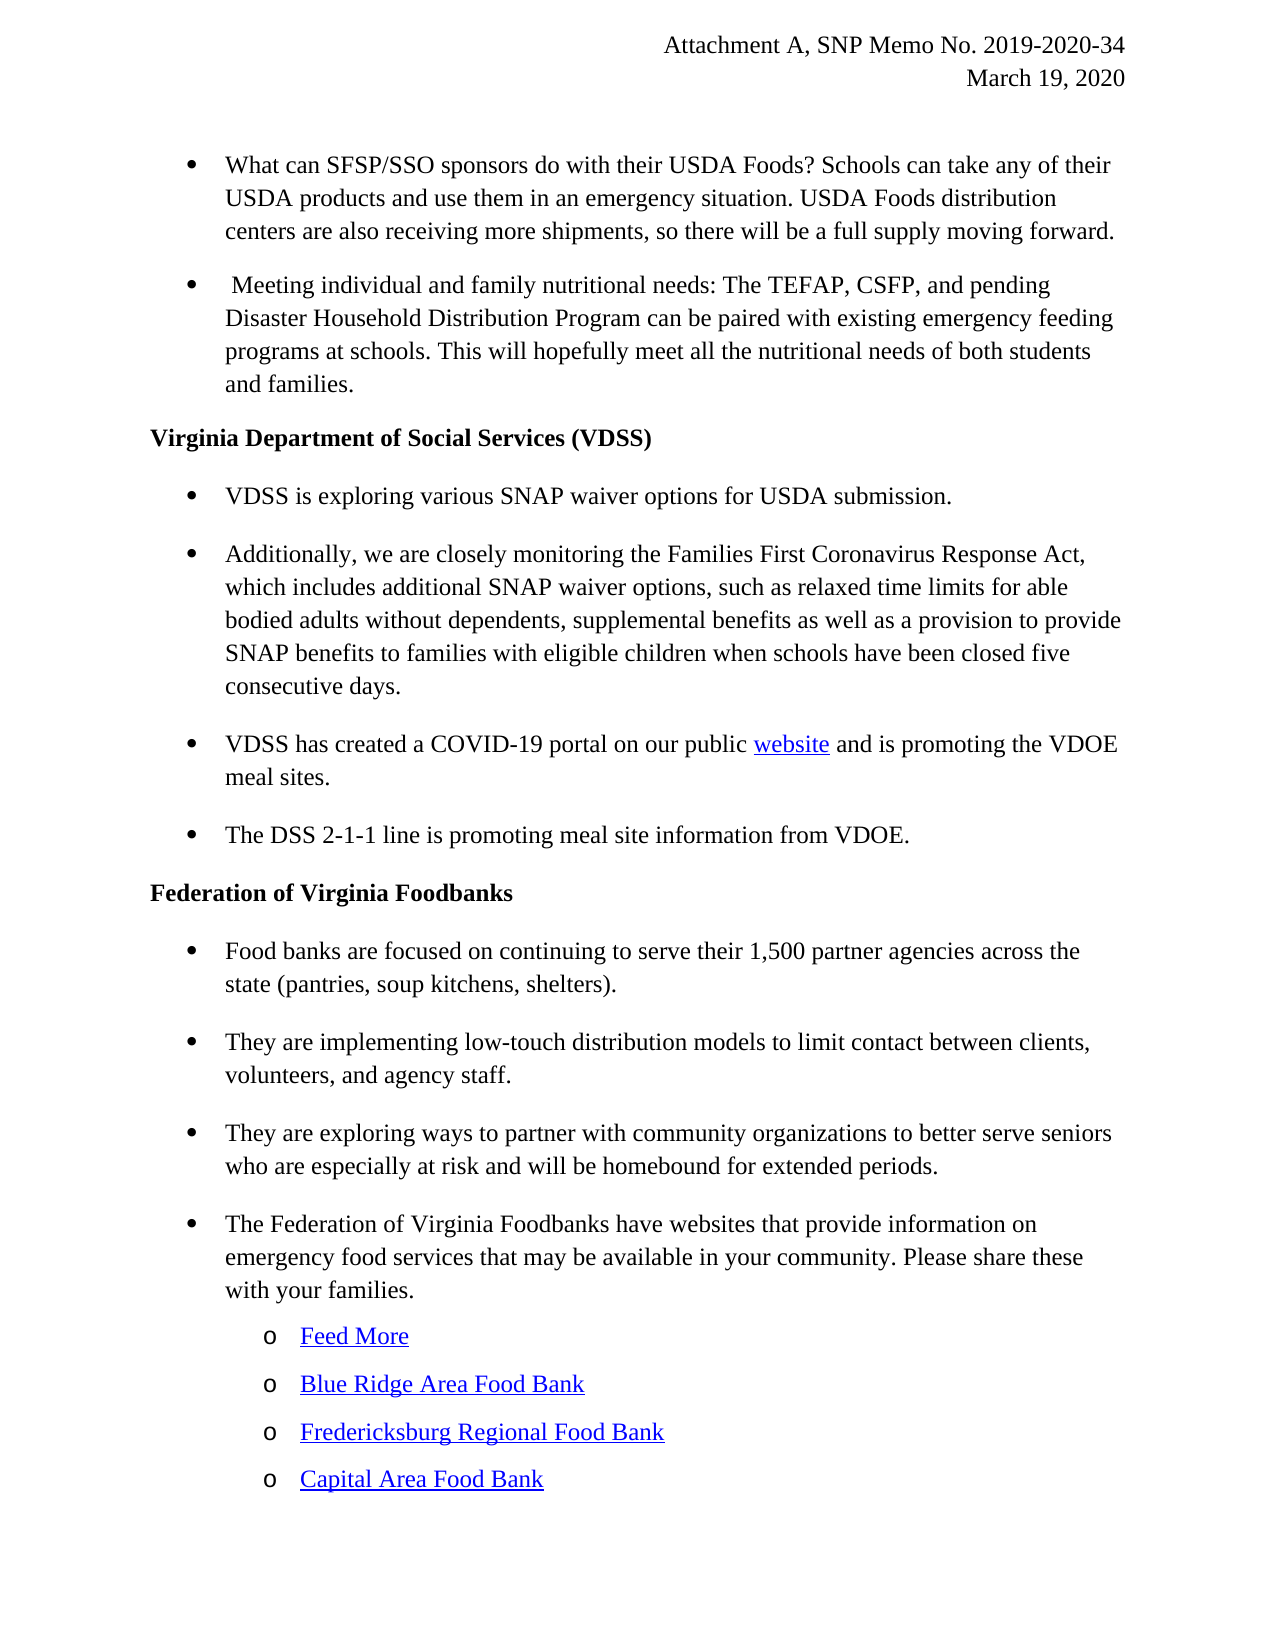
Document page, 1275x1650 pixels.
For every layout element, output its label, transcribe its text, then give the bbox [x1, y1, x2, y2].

subtitle VDSS is exploring various SNAP waiver options for USDA submission. [187, 481, 1125, 509]
subtitle Capital Area Food Bank [262, 1464, 1125, 1495]
subtitle Food banks are focused on continuing to serve their 1,500 partner agencies across the state (pantries, soup kitchens, shelters). [187, 936, 1125, 998]
subtitle Meeting individual and family nutritional needs: The TEFAP, CSFP, and pending Disaster Household Distribution Program can be paired with existing emergency feeding programs at schools. This will hopefully meet all the nutritional needs of both students and families. [187, 270, 1125, 398]
subtitle The Federation of Virginia Foodbanks have websites that provide information on emergency food services that may be available in your community. Please share these with your families. [187, 1209, 1125, 1304]
subtitle Virginia Department of Social Services (VDSS) [150, 423, 1125, 452]
subtitle Blue Ridge Area Food Bank [262, 1369, 1125, 1399]
subtitle The DSS 2-1-1 line is promoting meal site information from VDOE. [187, 820, 1125, 849]
subtitle VDSS has created a COVID-19 portal on our public website and is promoting the VDOE meal sites. [187, 729, 1125, 791]
subtitle Fredericksburg Regional Food Bank [262, 1417, 1125, 1447]
subtitle Federation of Virginia Foodbanks [150, 878, 1125, 907]
subtitle Additionally, we are closely monitoring the Families First Coronavirus Response Act, which includes additional SNAP waiver options, such as relaxed time limits for able bodied adults without dependents, supplemental benefits as well as a provision to provide SNAP benefits to families with eligible children when schools have been closed five consecutive days. [187, 539, 1125, 700]
subtitle What can SFSP/SSO sponsors do with their USDA Foods? Schools can take any of their USDA products and use them in an emergency situation. USDA Foods distribution centers are also receiving more shipments, so there will be a full supply moving forward. [187, 150, 1125, 245]
subtitle They are exploring ways to partner with community organizations to better serve seniors who are especially at risk and will be homebound for extended periods. [187, 1118, 1125, 1180]
subtitle Feed More [262, 1321, 1125, 1352]
subtitle They are implementing low-touch distribution models to limit contact between clients, volunteers, and agency staff. [187, 1027, 1125, 1089]
